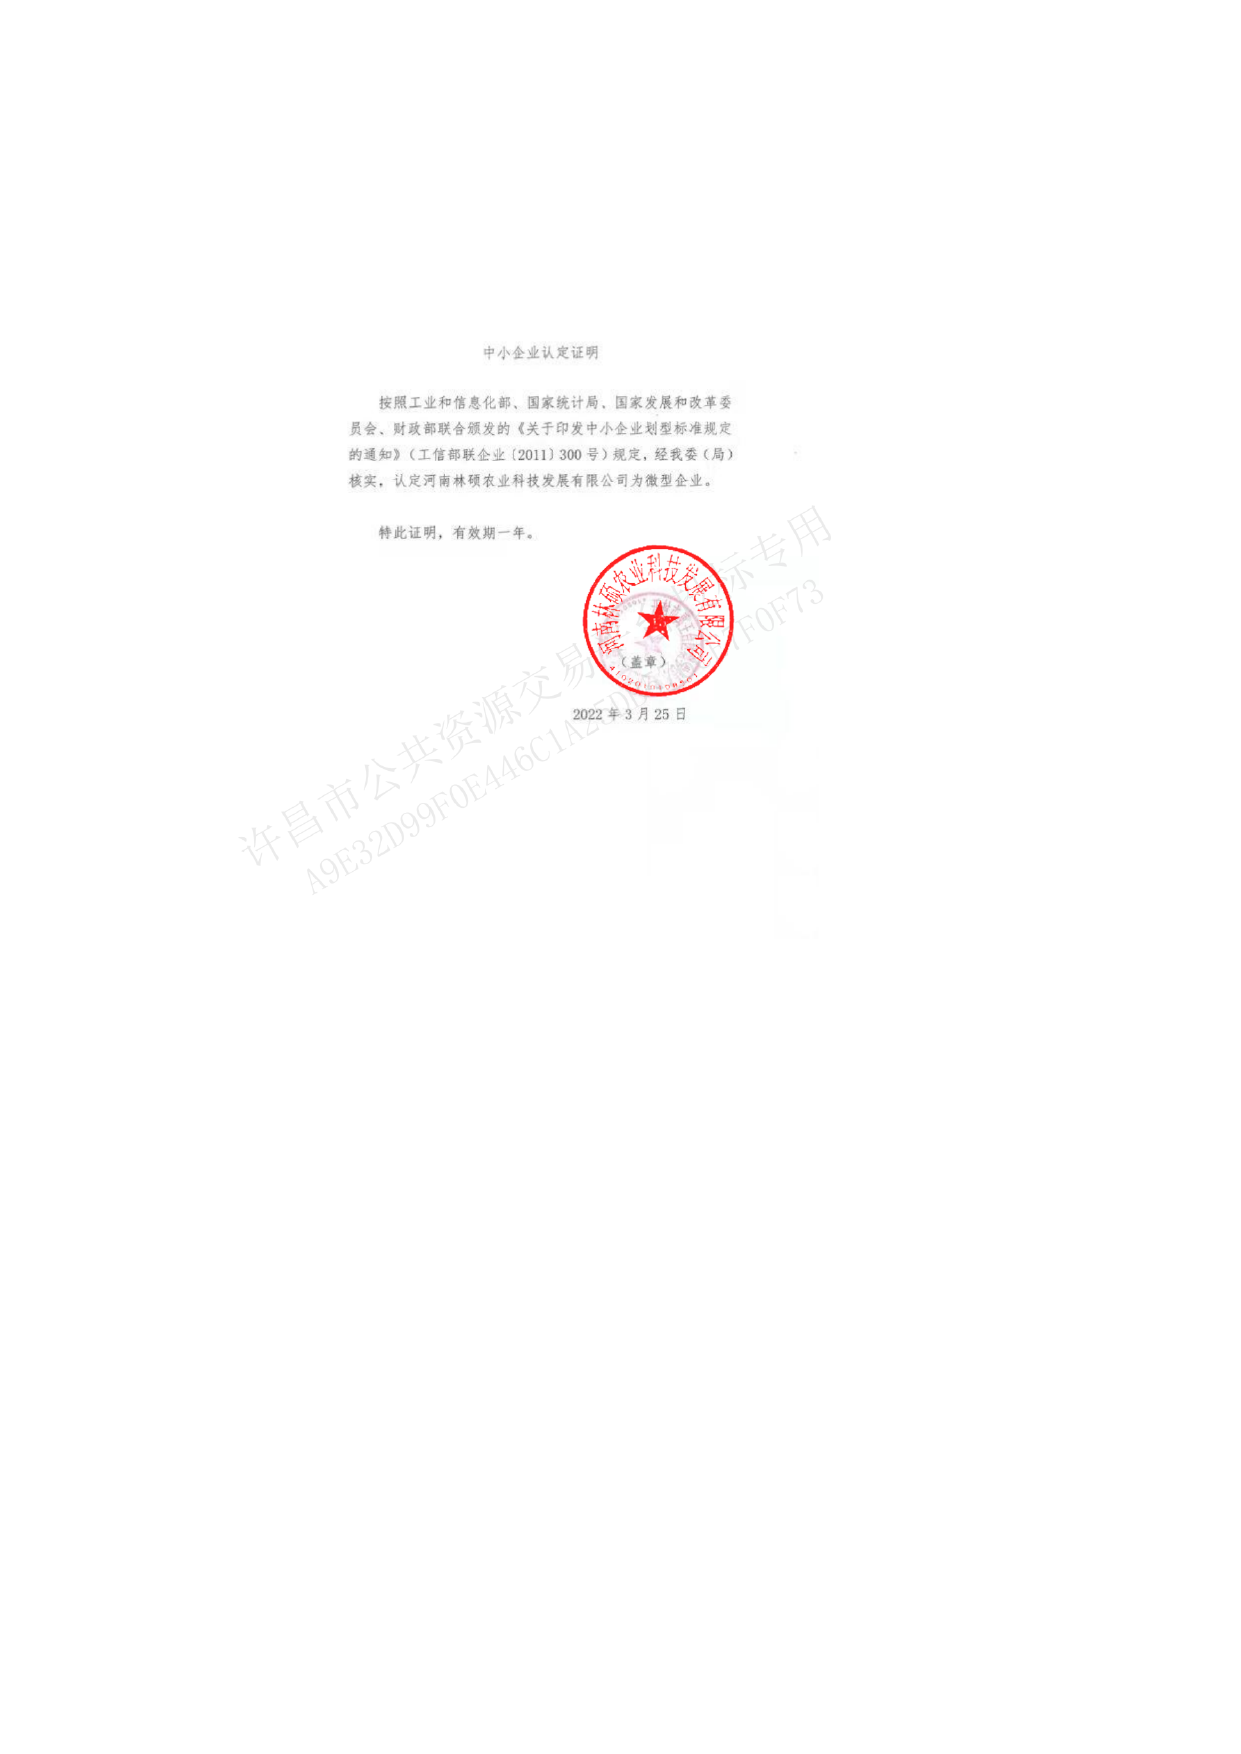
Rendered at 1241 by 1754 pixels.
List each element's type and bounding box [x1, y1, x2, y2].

picture [187, 162, 876, 939]
